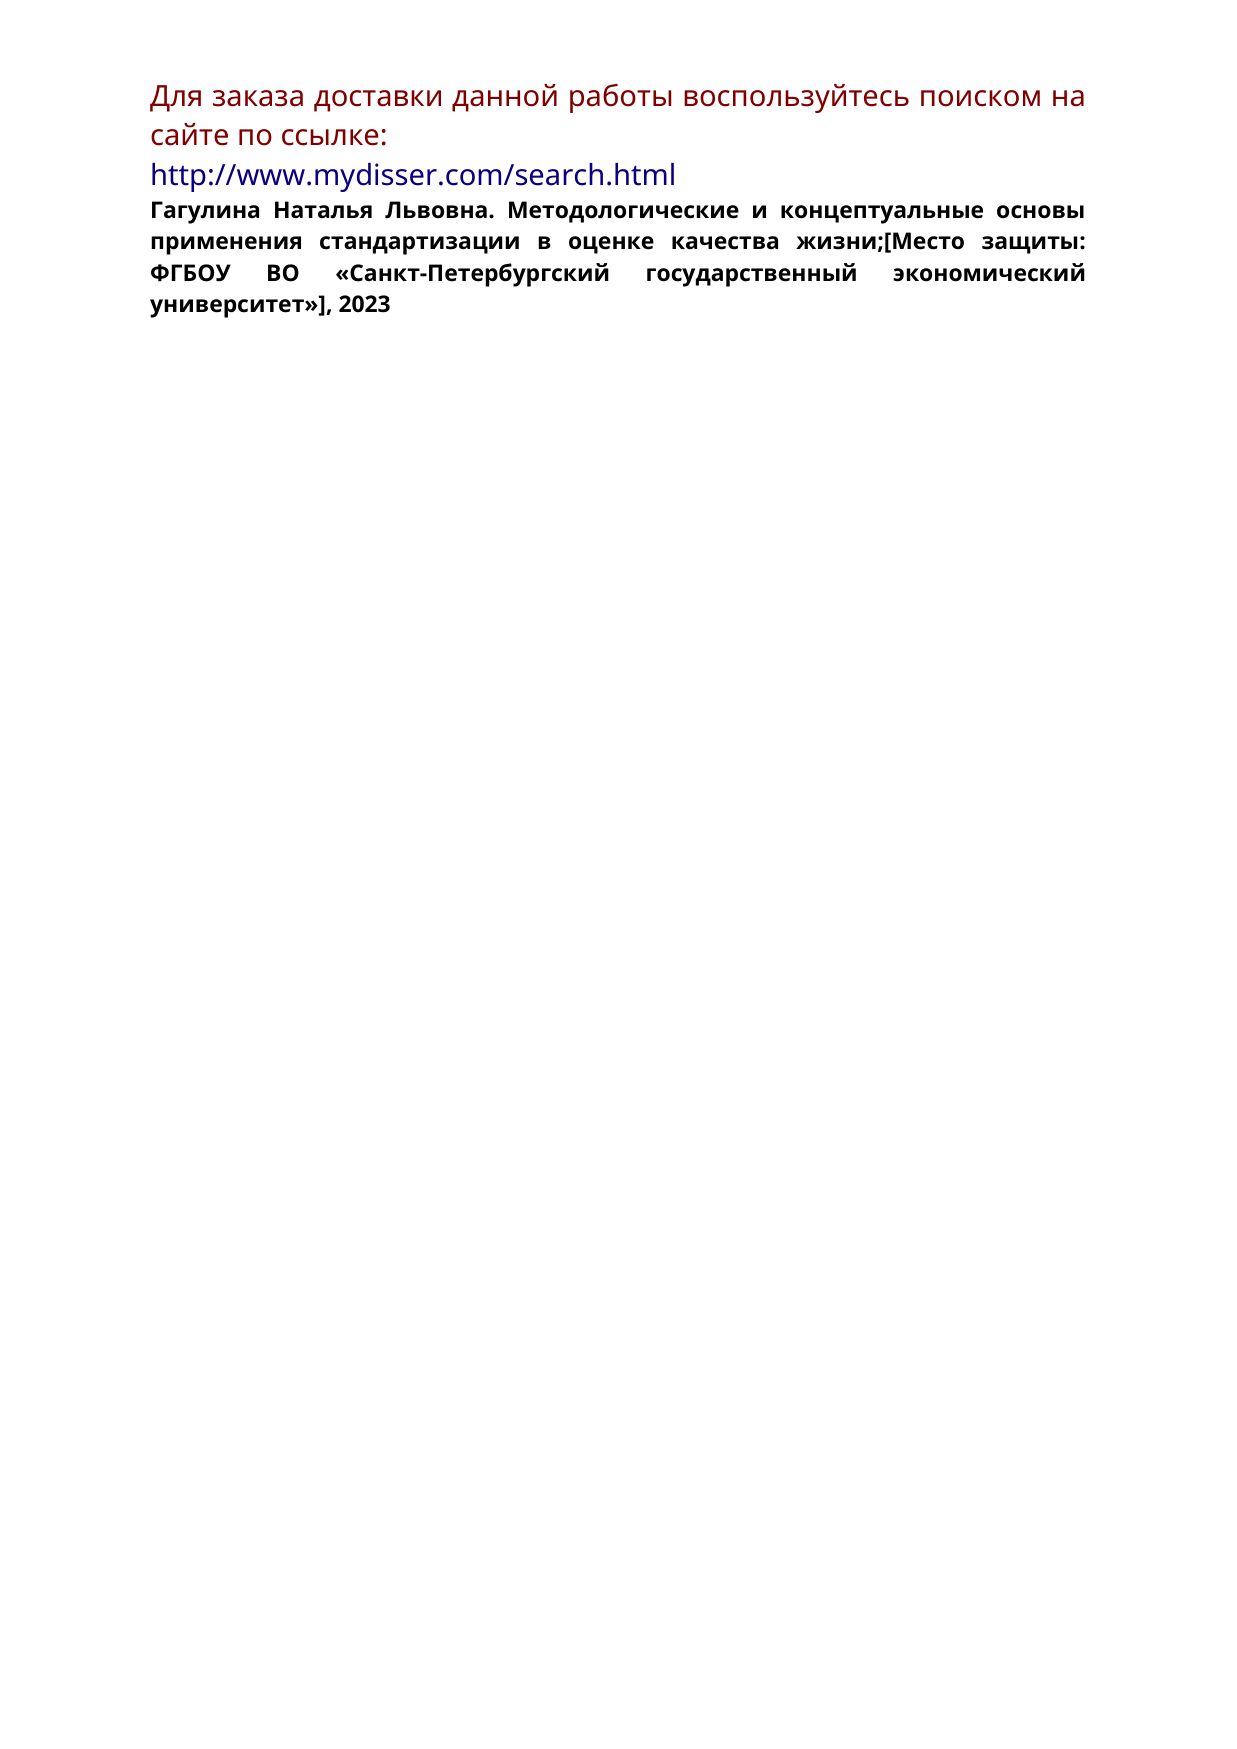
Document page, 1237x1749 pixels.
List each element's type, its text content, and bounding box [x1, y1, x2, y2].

text Гагулина Наталья Львовна. Методологические и концептуальные основы применения стандартизации в оценке качества жизни;[Место защиты: ФГБОУ ВО «Санкт-Петербургский государственный экономический университет»], 2023 [150, 194, 1086, 319]
